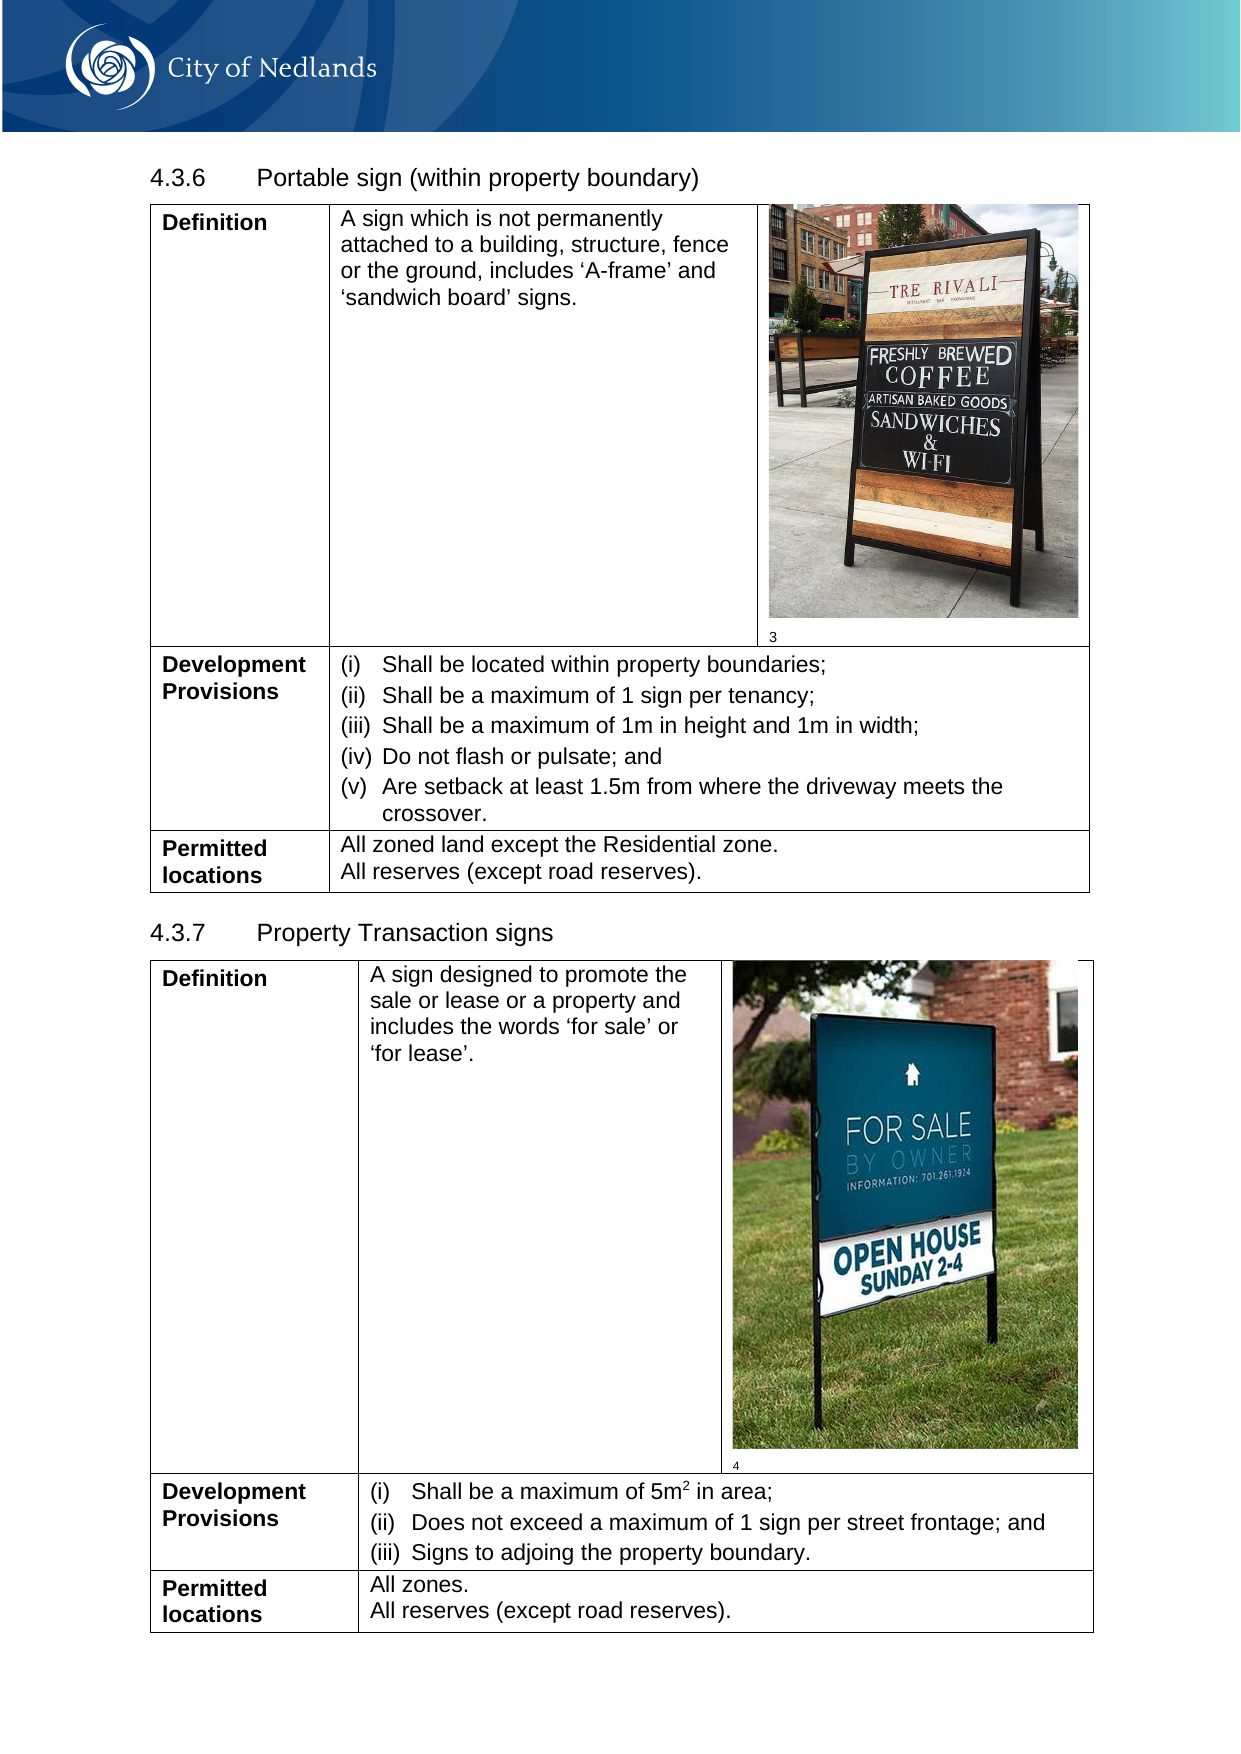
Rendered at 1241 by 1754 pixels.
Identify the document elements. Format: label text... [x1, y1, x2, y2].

table_header Definition [151, 961, 358, 1473]
table_header 4 [722, 961, 1093, 1473]
table_cell All zoned land except the Residential zone. All reserves (except road reserves). [330, 831, 1089, 892]
table_header 3 [758, 205, 1089, 646]
table_cell Development Provisions [151, 1474, 358, 1570]
subtitle Portable sign (within property boundary) [150, 162, 1090, 191]
subtitle Property Transaction signs [150, 918, 1090, 947]
table_cell All zones. All reserves (except road reserves). [359, 1571, 1093, 1632]
table_cell Shall be a maximum of 5m2 in area; Does not exceed a maximum of 1 sign per street frontage; and Signs to adjoing the property boundary. [359, 1474, 1093, 1570]
table_cell Permitted locations [151, 831, 329, 892]
table_cell Development Provisions [151, 647, 329, 830]
table_header A sign designed to promote the sale or lease or a property and includes the words ‘for sale’ or ‘for lease’. [359, 961, 721, 1473]
picture [732, 960, 1078, 1449]
table_header Definition [151, 205, 329, 646]
picture [768, 204, 1079, 618]
table_header A sign which is not permanently attached to a building, structure, fence or the ground, includes ‘A-frame’ and ‘sandwich board’ signs. [330, 205, 757, 646]
table_cell Shall be located within property boundaries; Shall be a maximum of 1 sign per tenancy; Shall be a maximum of 1m in height and 1m in width; Do not flash or pulsate; and Are setback at least 1.5m from where the driveway meets the crossover. [330, 647, 1089, 830]
picture [2, 0, 1241, 132]
table_cell Permitted locations [151, 1571, 358, 1632]
